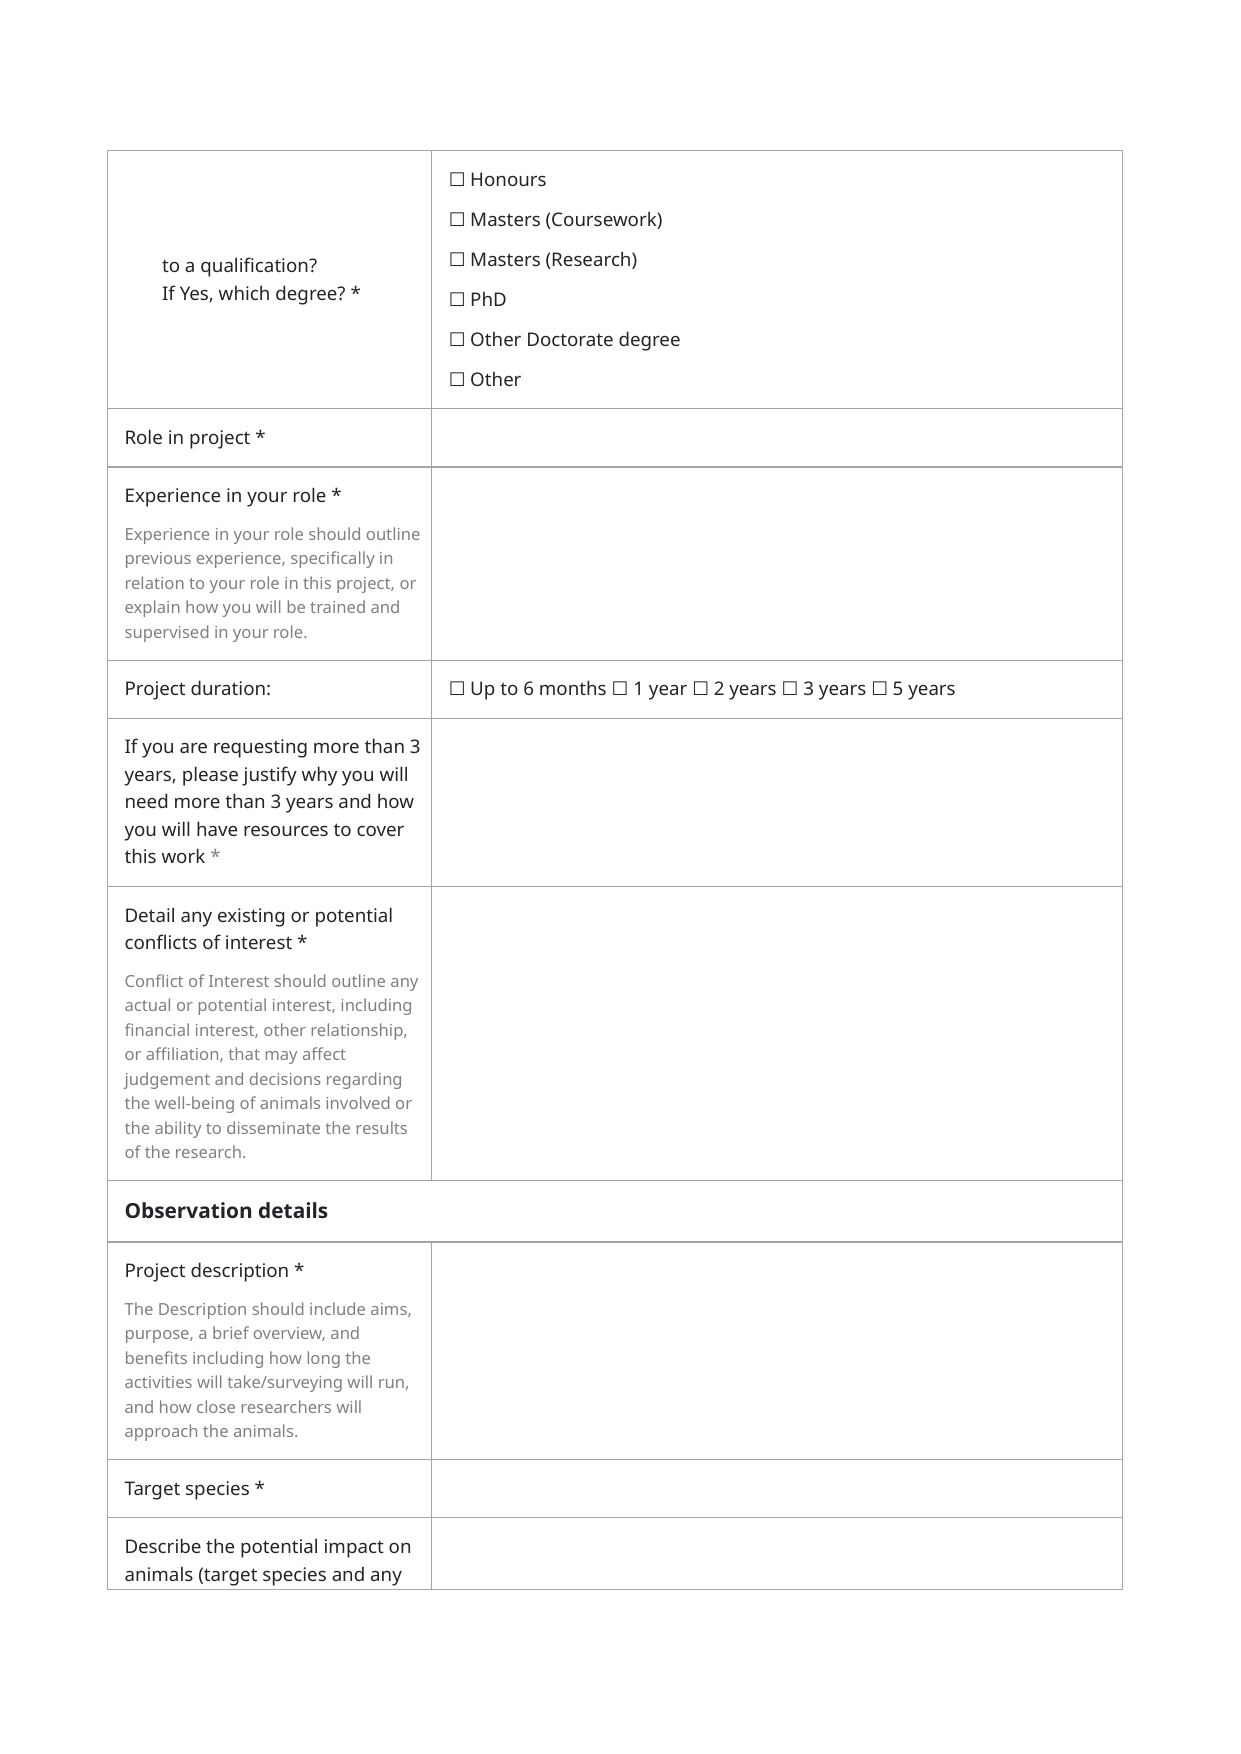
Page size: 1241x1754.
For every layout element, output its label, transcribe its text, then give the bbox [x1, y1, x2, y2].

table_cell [432, 151, 1122, 408]
table_cell [432, 1243, 1122, 1459]
table_cell Project description * The Description should include aims, purpose, a brief overview, and benefits including how long the activities will take/surveying will run, and how close researchers will approach the animals. [108, 1243, 431, 1459]
table_cell If you are requesting more than 3 years, please justify why you will need more than 3 years and how you will have resources to cover this work * [108, 719, 431, 886]
table_cell Up to 6 months 1 year 2 years 3 years 5 years [432, 661, 1122, 718]
table_cell [432, 468, 1122, 659]
table_cell [432, 1460, 1122, 1517]
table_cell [108, 1518, 431, 1589]
table_cell Detail any existing or potential conflicts of interest * Conflict of Interest should outline any actual or potential interest, including financial interest, other relationship, or affiliation, that may affect judgement and decisions regarding the well-being of animals involved or the ability to disseminate the results of the research. [108, 887, 431, 1180]
table_cell Project duration: [108, 661, 431, 718]
table_cell [432, 719, 1122, 886]
table_cell [432, 409, 1122, 466]
table_cell Role in project * [108, 409, 431, 466]
table_cell Target species * [108, 1460, 431, 1517]
table_cell [432, 887, 1122, 1180]
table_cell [108, 151, 431, 408]
table_cell Experience in your role * Experience in your role should outline previous experience, specifically in relation to your role in this project, or explain how you will be trained and supervised in your role. [108, 468, 431, 659]
table_cell Observation details [108, 1181, 1122, 1241]
table_cell [432, 1518, 1122, 1589]
